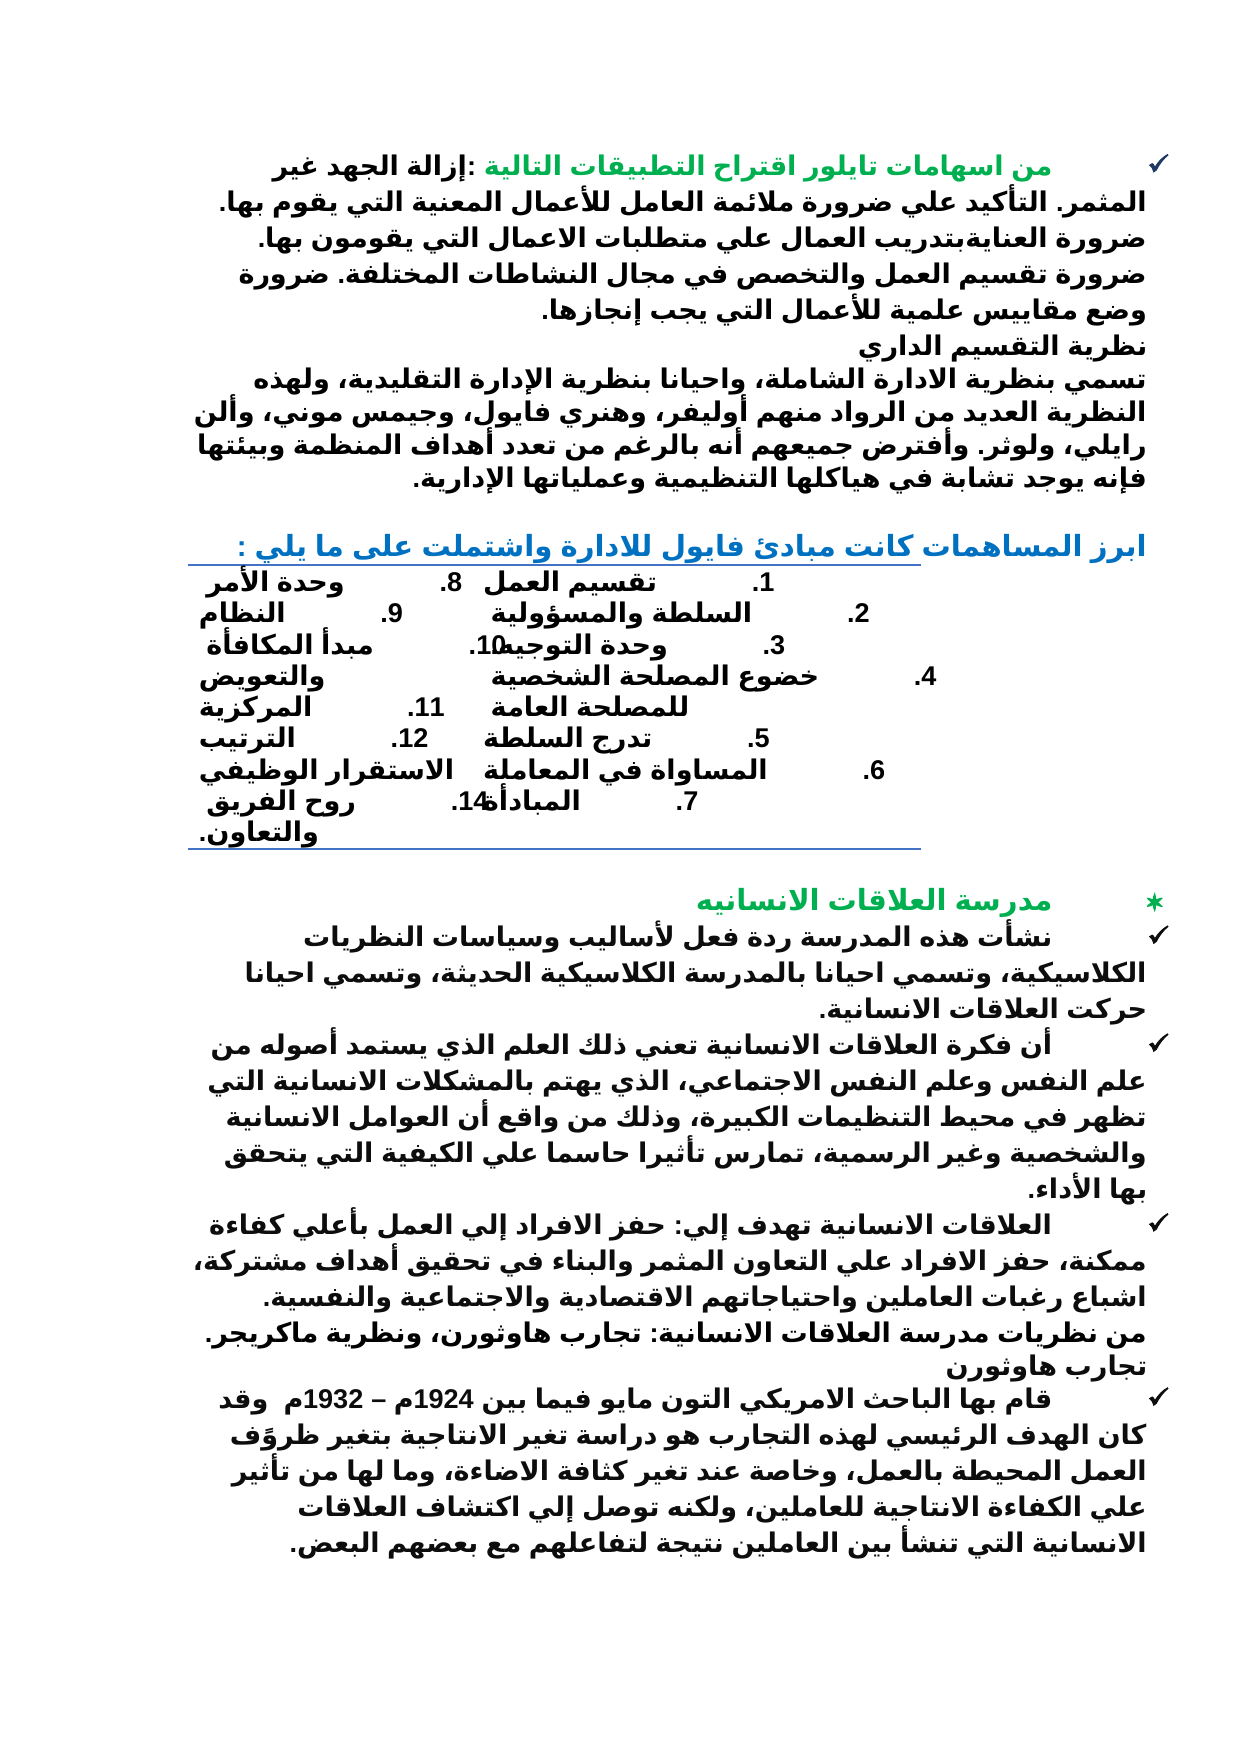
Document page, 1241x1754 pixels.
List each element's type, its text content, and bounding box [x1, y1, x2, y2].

table_header تقسيم العمل السلطة والمسؤولية وحدة التوجيه. خضوع المصلحة الشخصية للمصلحة العامة تدرج السلطة المساواة في المعاملة المبادأة [472, 566, 921, 847]
text تسمي بنظرية الادارة الشاملة، واحيانا بنظرية الإدارة التقليدية، ولهذه النظرية العديد من الرواد منهم أوليفر، وهنري فايول، وجيمس موني، وألن رايلي، ولوثر. وأفترض جميعهم أنه بالرغم من تعدد أهداف المنظمة وبيئتها فإنه يوجد تشابة في هياكلها التنظيمية وعملياتها الإدارية. [187, 363, 1147, 493]
table_header وحدة الأمر النظام مبدأ المكافأة والتعويض المركزية الترتيب الاستقرار الوظيفي روح الفريق والتعاون. [188, 566, 472, 847]
text من نظريات مدرسة العلاقات الانسانية: تجارب هاوثورن، ونظرية ماكريجر. [187, 1317, 1147, 1348]
list نشأت هذه المدرسة ردة فعل لأساليب وسياسات النظريات الكلاسيكية، وتسمي احيانا بالمدرسة الكلاسيكية الحديثة، وتسمي احيانا حركت العلاقات الانسانية. [187, 921, 1147, 1024]
list أن فكرة العلاقات الانسانية تعني ذلك العلم الذي يستمد أصوله من علم النفس وعلم النفس الاجتماعي، الذي يهتم بالمشكلات الانسانية التي تظهر في محيط التنظيمات الكبيرة، وذلك من واقع أن العوامل الانسانية والشخصية وغير الرسمية، تمارس تأثيرا حاسما علي الكيفية التي يتحقق بها الأداء. [187, 1029, 1147, 1204]
text ابرز المساهمات كانت مبادئ فايول للادارة واشتملت على ما يلي : [187, 528, 1147, 562]
text نظرية التقسيم الداري [187, 330, 1147, 361]
list من اسهامات تايلور اقتراح التطبيقات التالية :إزالة الجهد غير المثمر. التأكيد علي ضرورة ملائمة العامل للأعمال المعنية التي يقوم بها. ضرورة العنايةبتدريب العمال علي متطلبات الاعمال التي يقومون بها. ضرورة تقسيم العمل والتخصص في مجال النشاطات المختلفة. ضرورة وضع مقاييس علمية للأعمال التي يجب إنجازها. [187, 150, 1147, 325]
text تجارب هاوثورن [187, 1350, 1147, 1381]
list العلاقات الانسانية تهدف إلي: حفز الافراد إلي العمل بأعلي كفاءة ممكنة، حفز الافراد علي التعاون المثمر والبناء في تحقيق أهداف مشتركة، اشباع رغبات العاملين واحتياجاتهم الاقتصادية والاجتماعية والنفسية. [187, 1209, 1147, 1312]
list قام بها الباحث الامريكي التون مايو فيما بين 1924م – 1932م وقد كان الهدف الرئيسي لهذه التجارب هو دراسة تغير الانتاجية بتغير ظروًف العمل المحيطة بالعمل، وخاصة عند تغير كثافة الاضاءة، وما لها من تأثير علي الكفاءة الانتاجية للعاملين، ولكنه توصل إلي اكتشاف العلاقات الانسانية التي تنشأ بين العاملين نتيجة لتفاعلهم مع بعضهم البعض. [187, 1383, 1147, 1558]
list مدرسة العلاقات الانسانيه [187, 883, 1147, 916]
